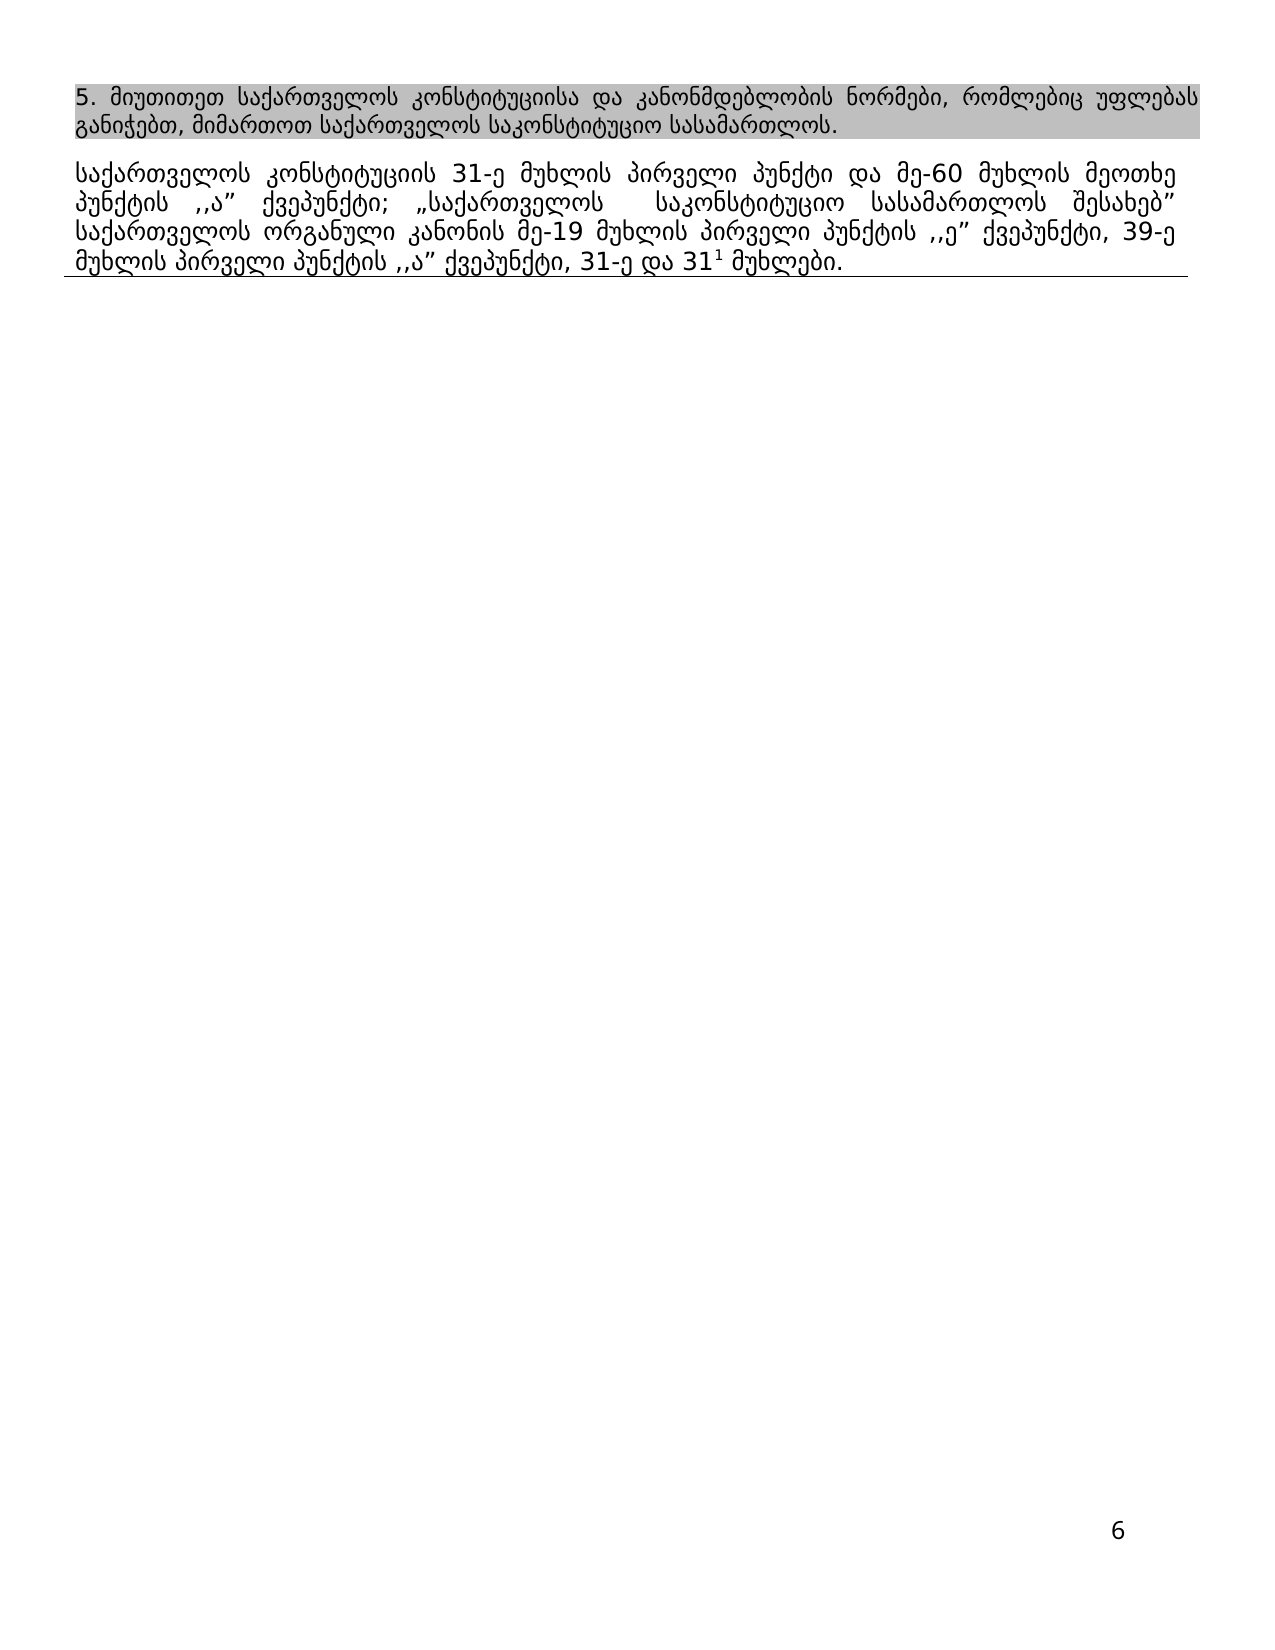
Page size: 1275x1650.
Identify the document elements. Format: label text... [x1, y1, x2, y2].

table_header საქართველოს კონსტიტუციის 31-ე მუხლის პირველი პუნქტი და მე-60 მუხლის მეოთხე პუნქტის ,,ა” ქვეპუნქტი; „საქართველოს საკონსტიტუციო სასამართლოს შესახებ” საქართველოს ორგანული კანონის მე-19 მუხლის პირველი პუნქტის ,,ე” ქვეპუნქტი, 39-ე მუხლის პირველი პუნქტის ,,ა” ქვეპუნქტი, 31-ე და 311 მუხლები. [64, 159, 1188, 276]
text 5. მიუთითეთ საქართველოს კონსტიტუციისა და კანონმდებლობის ნორმები, რომლებიც უფლებას განიჭებთ, მიმართოთ საქართველოს საკონსტიტუციო სასამართლოს. [75, 84, 1200, 139]
